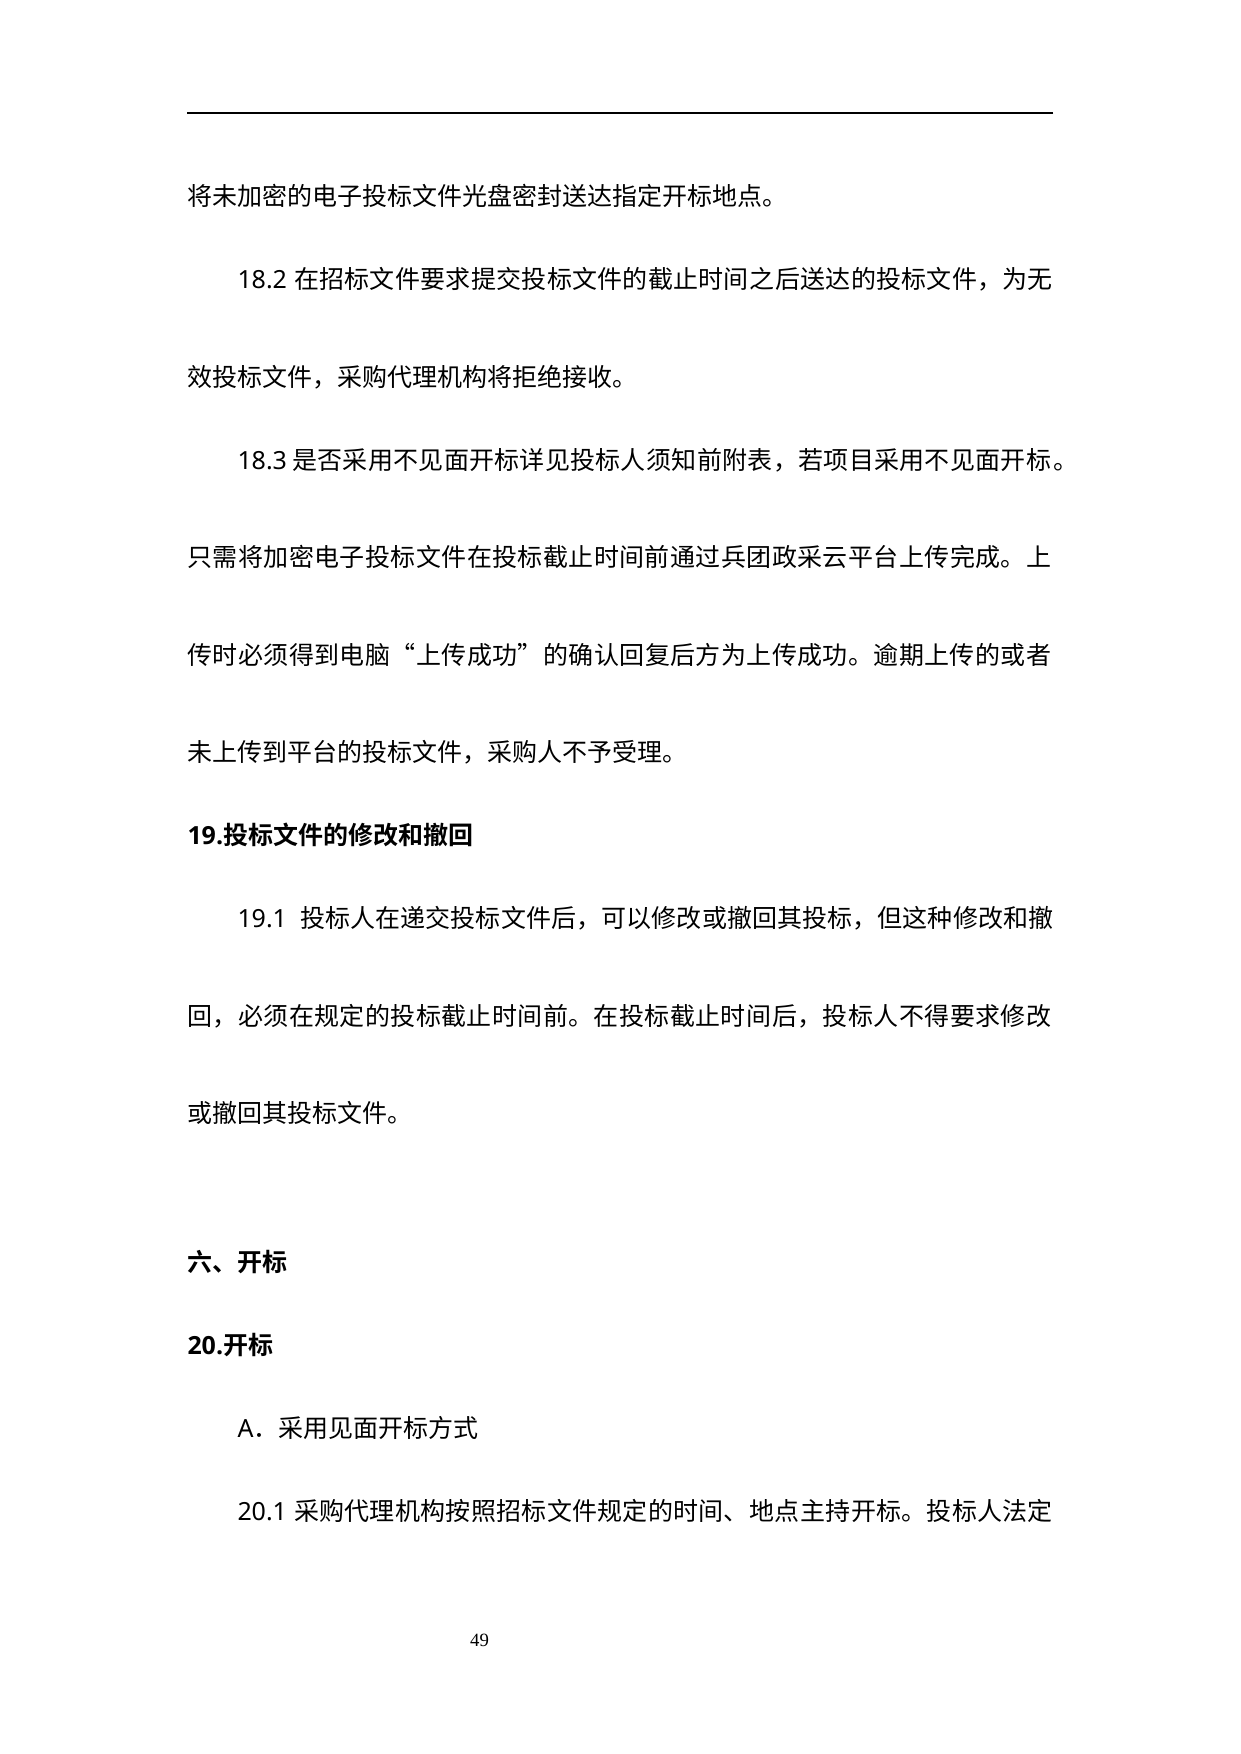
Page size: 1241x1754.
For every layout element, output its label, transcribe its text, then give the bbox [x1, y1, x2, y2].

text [187, 162, 1053, 227]
text A．采用见面开标方式 [187, 1394, 1053, 1459]
text 六、开标 [187, 1228, 1053, 1293]
text 19.投标文件的修改和撤回 [187, 801, 1053, 866]
text 18.2 在招标文件要求提交投标文件的截止时间之后送达的投标文件，为无效投标文件，采购代理机构将拒绝接收。 [187, 245, 1053, 408]
text 19.1 投标人在递交投标文件后，可以修改或撤回其投标，但这种修改和撤回，必须在规定的投标截止时间前。在投标截止时间后，投标人不得要求修改或撤回其投标文件。 [187, 884, 1053, 1144]
text 18.3是否采用不见面开标详见投标人须知前附表，若项目采用不见面开标。只需将加密电子投标文件在投标截止时间前通过兵团政采云平台上传完成。上传时必须得到电脑“上传成功”的确认回复后方为上传成功。逾期上传的或者未上传到平台的投标文件，采购人不予受理。 [187, 426, 1053, 783]
text 20.开标 [187, 1311, 1053, 1376]
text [187, 1477, 1053, 1542]
